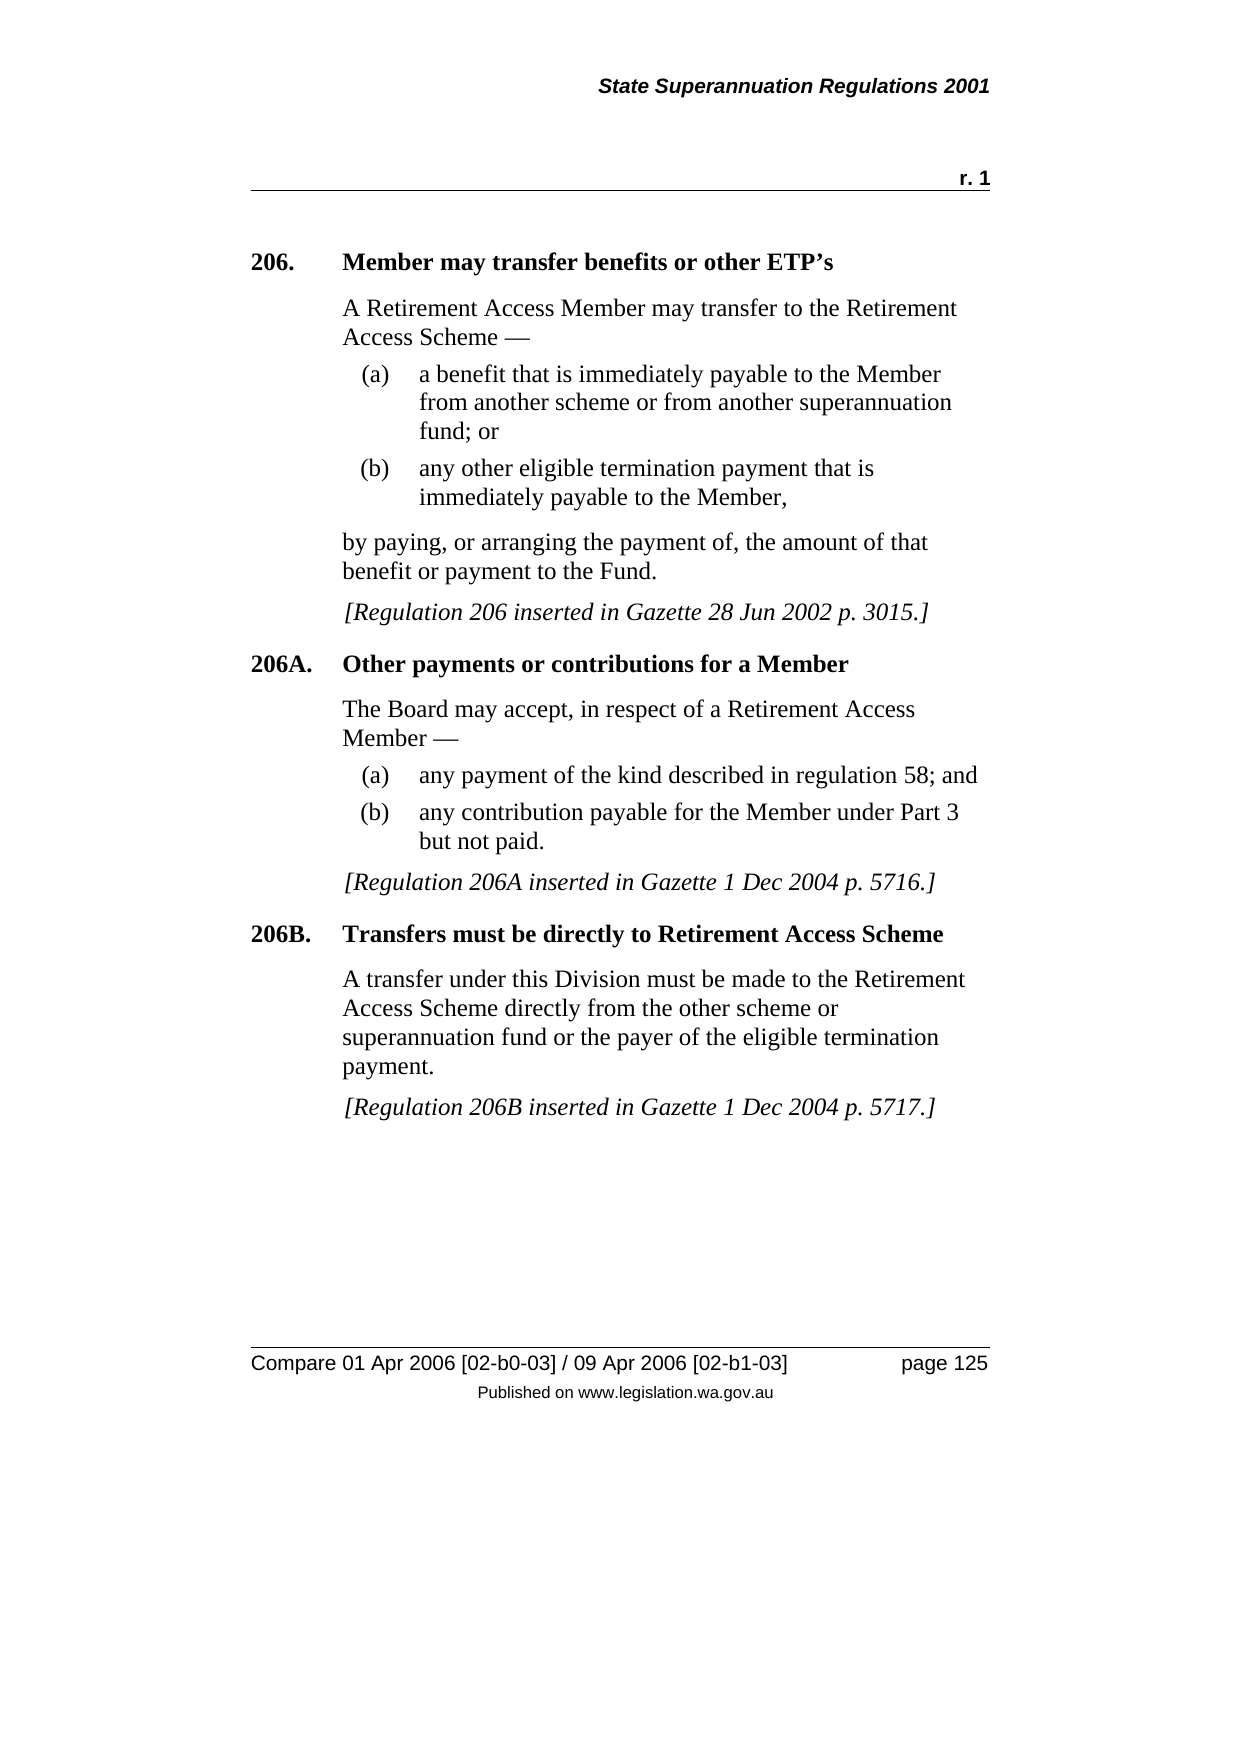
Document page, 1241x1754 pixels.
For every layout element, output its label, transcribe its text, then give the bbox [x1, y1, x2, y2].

text [Regulation 206B inserted in Gazette 1 Dec 2004 p. 5717.] [251, 1092, 990, 1121]
text by paying, or arranging the payment of, the amount of that benefit or payment to the Fund. [251, 527, 990, 585]
text [Regulation 206A inserted in Gazette 1 Dec 2004 p. 5716.] [251, 867, 990, 896]
text A Retirement Access Member may transfer to the Retirement Access Scheme — [251, 293, 990, 350]
text (a) any payment of the kind described in regulation 58; and [251, 760, 990, 789]
text The Board may accept, in respect of a Retirement Access Member — [251, 694, 990, 752]
text (b) any other eligible termination payment that is immediately payable to the Member, [251, 453, 990, 511]
text (b) any contribution payable for the Member under Part 3 but not paid. [251, 797, 990, 855]
subtitle 206. Member may transfer benefits or other ETP’s [251, 247, 990, 276]
subtitle 206B. Transfers must be directly to Retirement Access Scheme [251, 919, 990, 948]
text (a) a benefit that is immediately payable to the Member from another scheme or from another superannuation fund; or [251, 359, 990, 445]
text [Regulation 206 inserted in Gazette 28 Jun 2002 p. 3015.] [251, 597, 990, 626]
text A transfer under this Division must be made to the Retirement Access Scheme directly from the other scheme or superannuation fund or the payer of the eligible termination payment. [251, 964, 990, 1079]
subtitle 206A. Other payments or contributions for a Member [251, 649, 990, 678]
